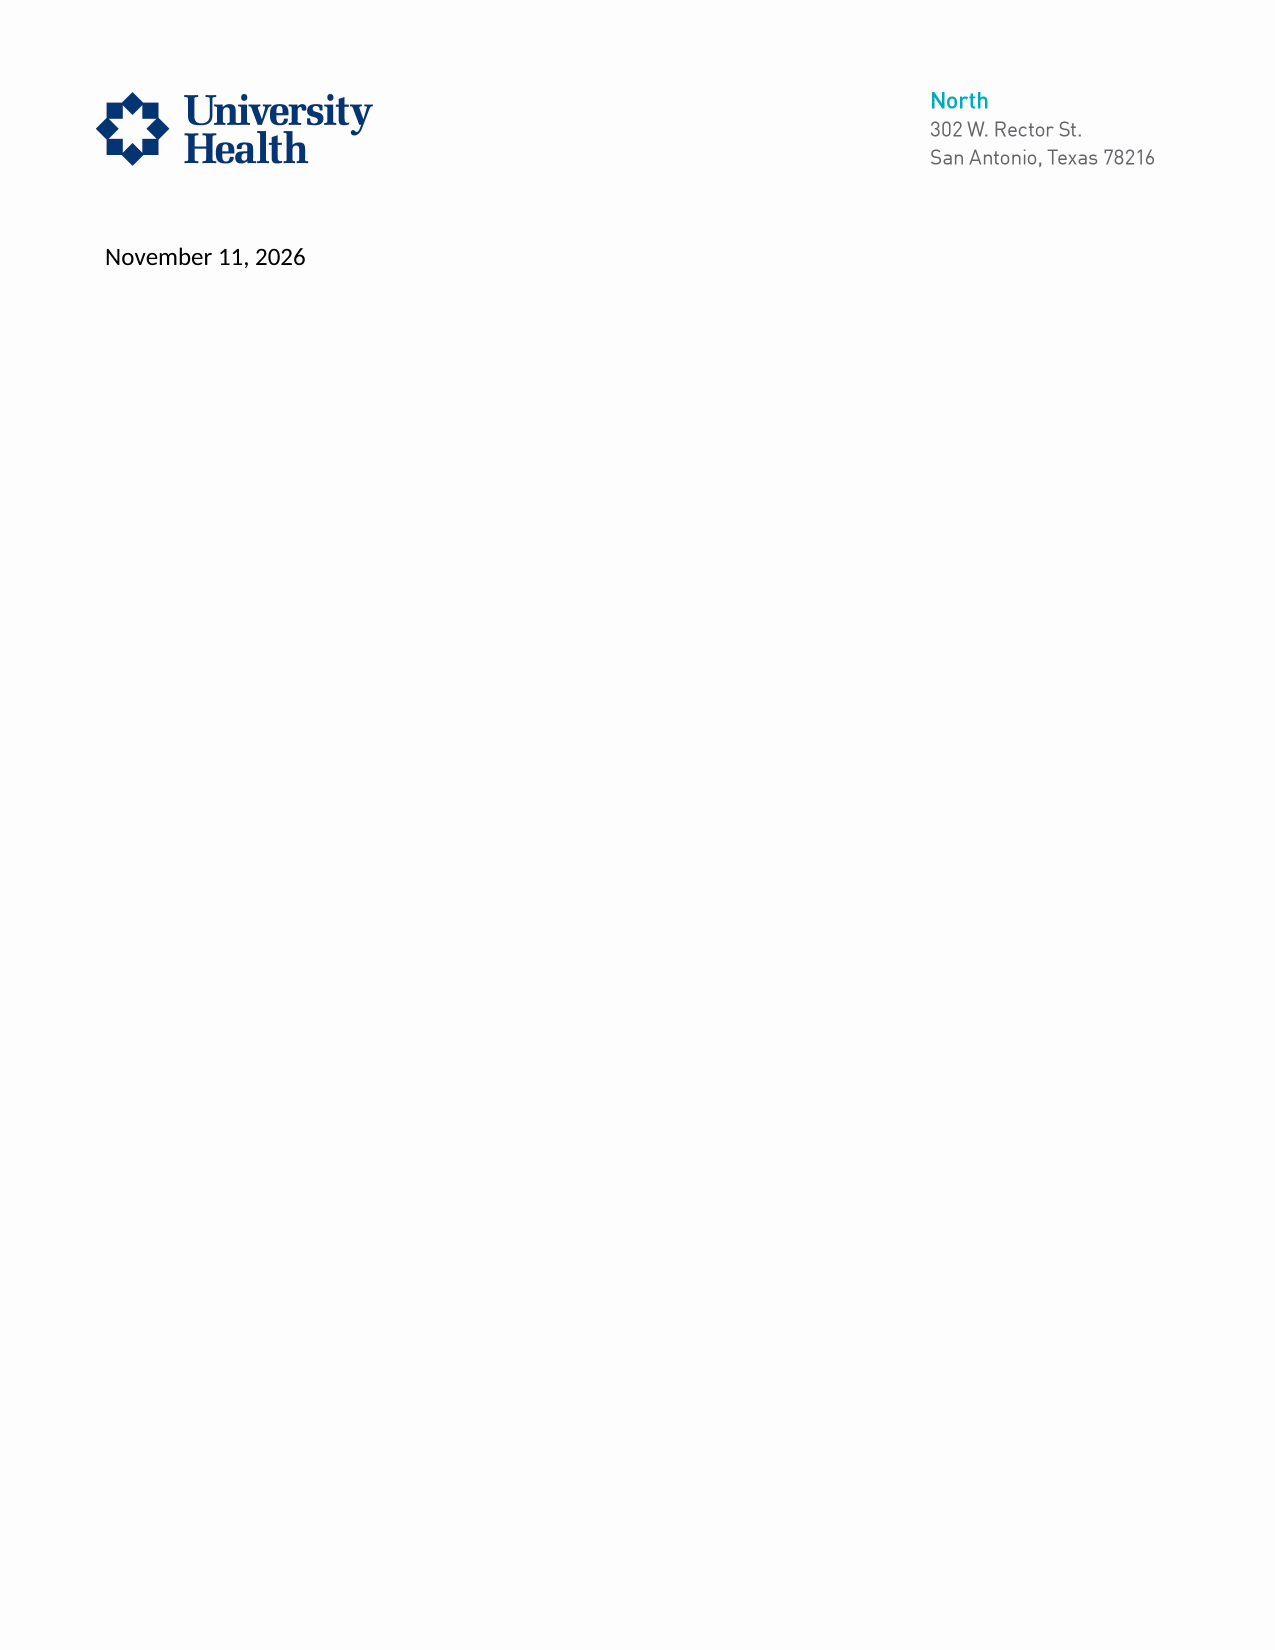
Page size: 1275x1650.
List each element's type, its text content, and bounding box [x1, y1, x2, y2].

picture [0, 0, 1275, 1650]
text December 3, 2021 [105, 242, 1170, 272]
